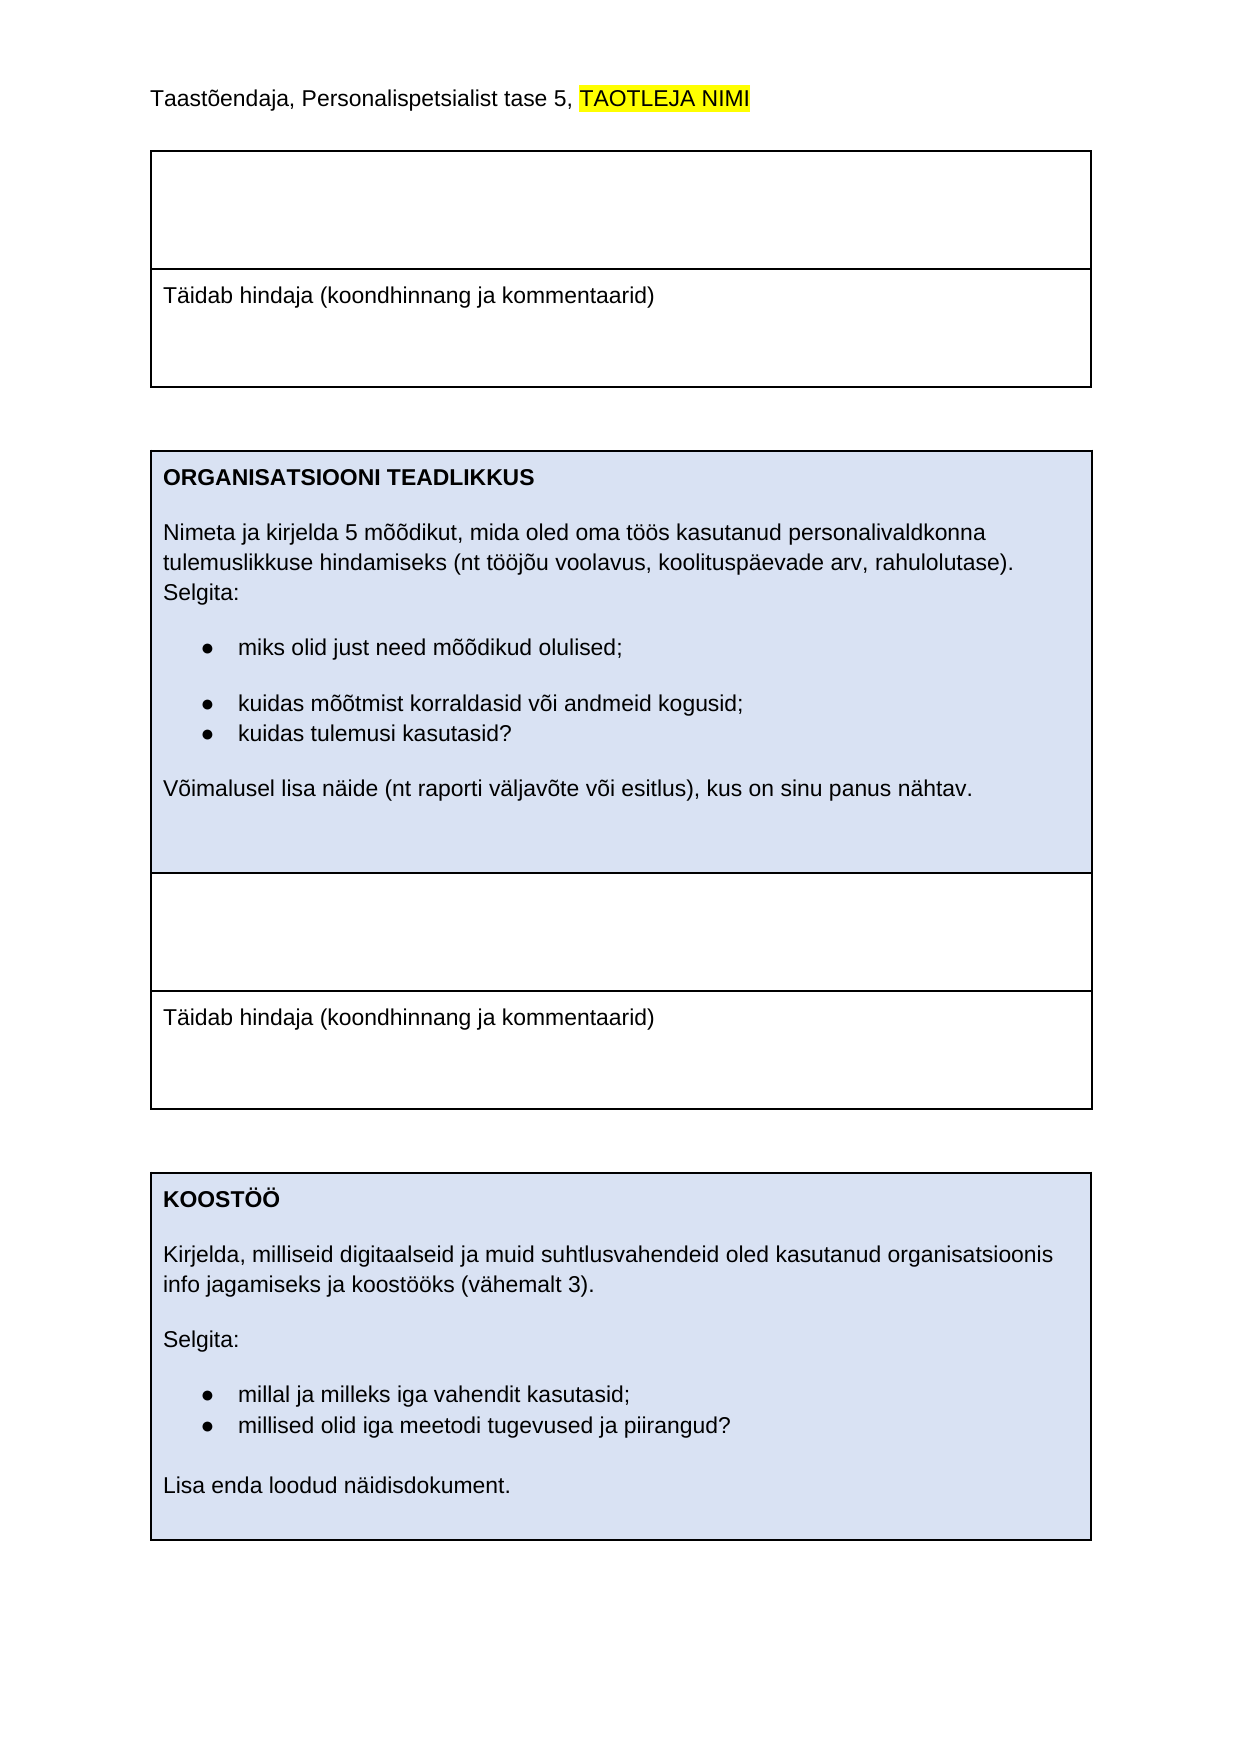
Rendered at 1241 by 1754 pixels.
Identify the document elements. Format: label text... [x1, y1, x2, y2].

table_cell [152, 874, 1091, 990]
table_cell Täidab hindaja (koondhinnang ja kommentaarid) [152, 992, 1091, 1108]
table_header ORGANISATSIOONI TEADLIKKUS Nimeta ja kirjelda 5 mõõdikut, mida oled oma töös kasutanud personalivaldkonna tulemuslikkuse hindamiseks (nt tööjõu voolavus, koolituspäevade arv, rahulolutase). Selgita: miks olid just need mõõdikud olulised; kuidas mõõtmist korraldasid või andmeid kogusid; kuidas tulemusi kasutasid? Võimalusel lisa näide (nt raporti väljavõte või esitlus), kus on sinu panus nähtav. [152, 452, 1091, 872]
table_cell [152, 152, 1090, 268]
table_header KOOSTÖÖ Kirjelda, milliseid digitaalseid ja muid suhtlusvahendeid oled kasutanud organisatsioonis info jagamiseks ja koostööks (vähemalt 3). Selgita: millal ja milleks iga vahendit kasutasid; millised olid iga meetodi tugevused ja piirangud? Lisa enda loodud näidisdokument. [152, 1174, 1090, 1539]
table_cell Täidab hindaja (koondhinnang ja kommentaarid) [152, 270, 1090, 386]
